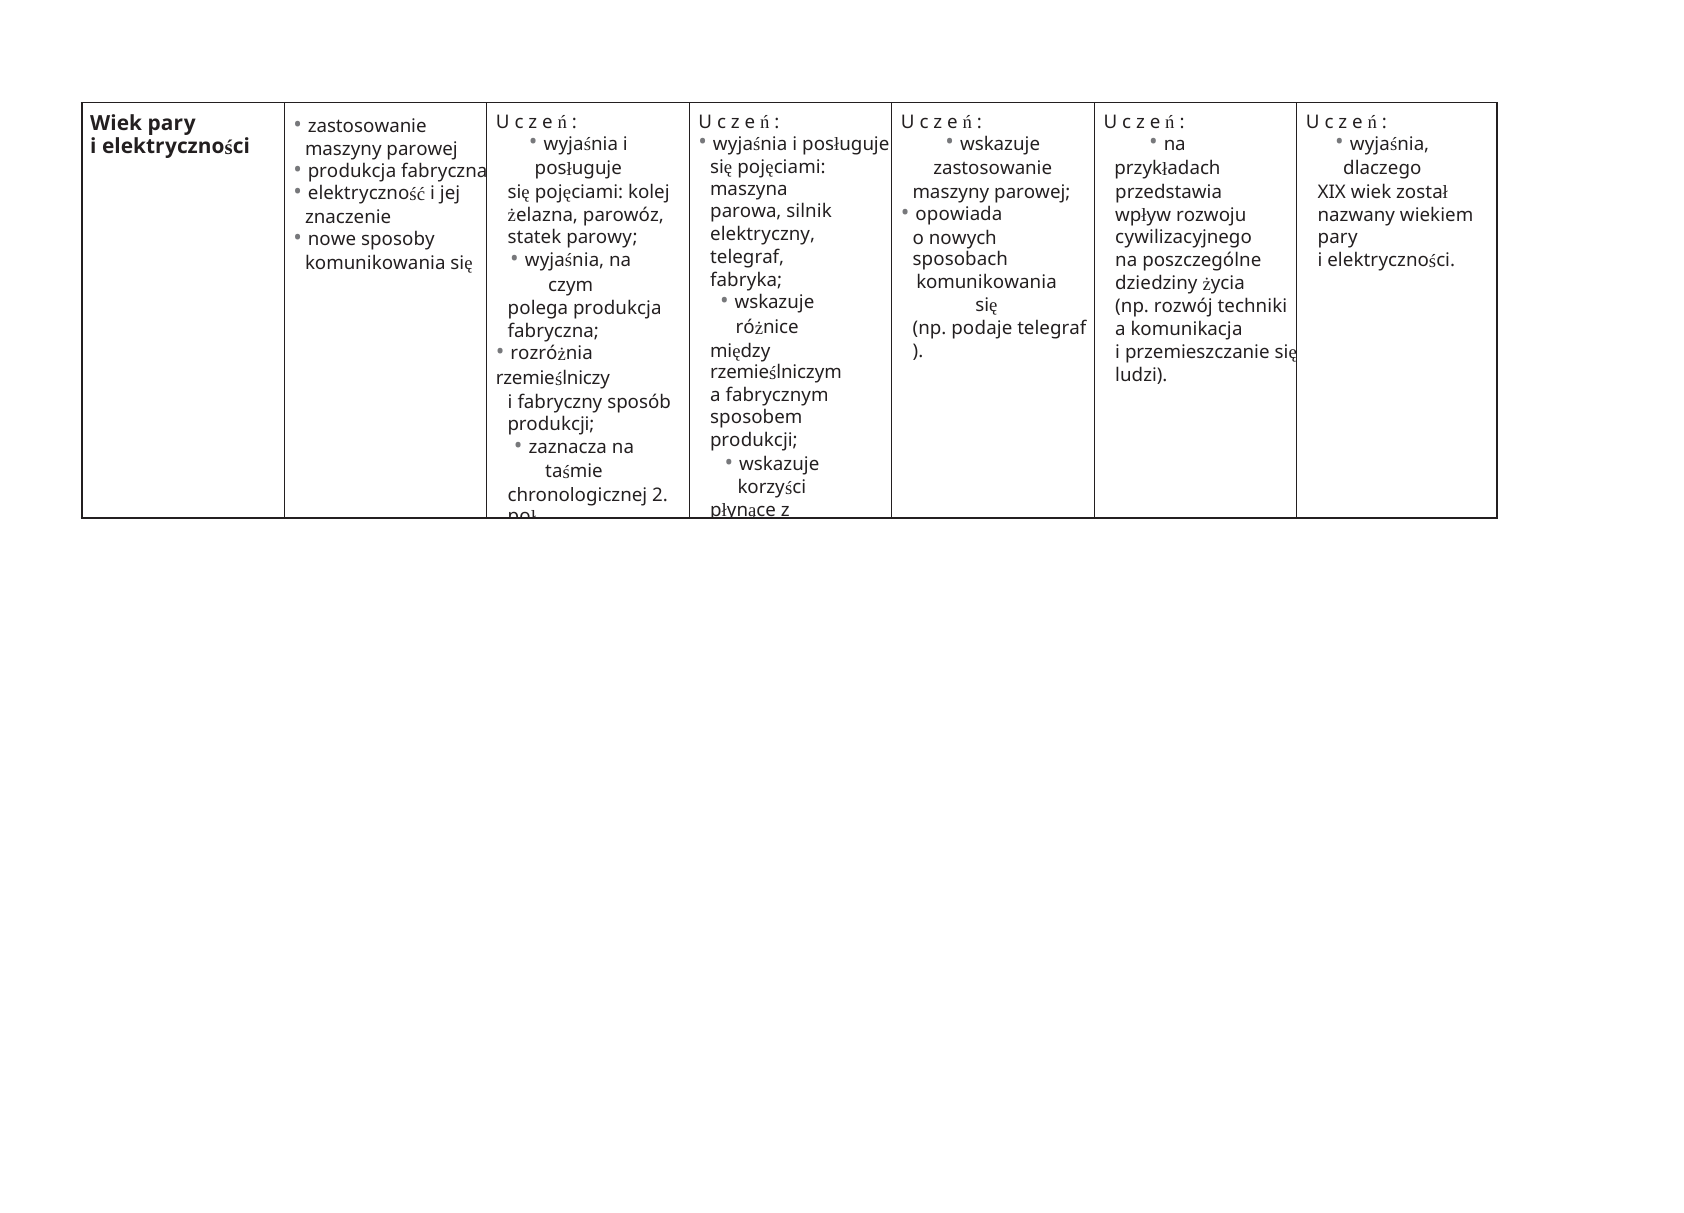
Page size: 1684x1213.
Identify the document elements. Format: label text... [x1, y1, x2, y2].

table_cell U c z e ń : • wyjaśnia i posługuje się pojęciami: kolej żelazna, parowóz, statek parowy; • wyjaśnia, na czym polega produkcja fabryczna; • rozróżnia rzemieślniczy i fabryczny sposób produkcji; • zaznacza na taśmie chronologicznej 2. poł. XIX wieku. [487, 103, 689, 517]
table_cell U c z e ń : • wskazuje zastosowanie maszyny parowej; • opowiada o nowych sposobach komunikowania się (np. podaje telegraf ). [892, 103, 1094, 517]
table_cell U c z e ń : • wyjaśnia i posługuje się pojęciami: maszyna parowa, silnik elektryczny, telegraf, fabryka; • wskazuje różnice między rzemieślniczym a fabrycznym sposobem produkcji; • wskazuje korzyści płynące z wynalezienia elektryczności. [690, 103, 891, 517]
table_cell • zastosowanie maszyny parowej • produkcja fabryczna • elektryczność i jej znaczenie • nowe sposoby komunikowania się [285, 103, 486, 517]
table_cell U c z e ń : • na przykładach przedstawia wpływ rozwoju cywilizacyjnego na poszczególne dziedziny życia (np. rozwój techniki a komunikacja i przemieszczanie się ludzi). [1095, 103, 1296, 517]
table_cell U c z e ń : • wyjaśnia, dlaczego XIX wiek został nazwany wiekiem pary i elektryczności. [1297, 103, 1496, 517]
table_cell Wiek pary i elektryczności [83, 103, 284, 517]
